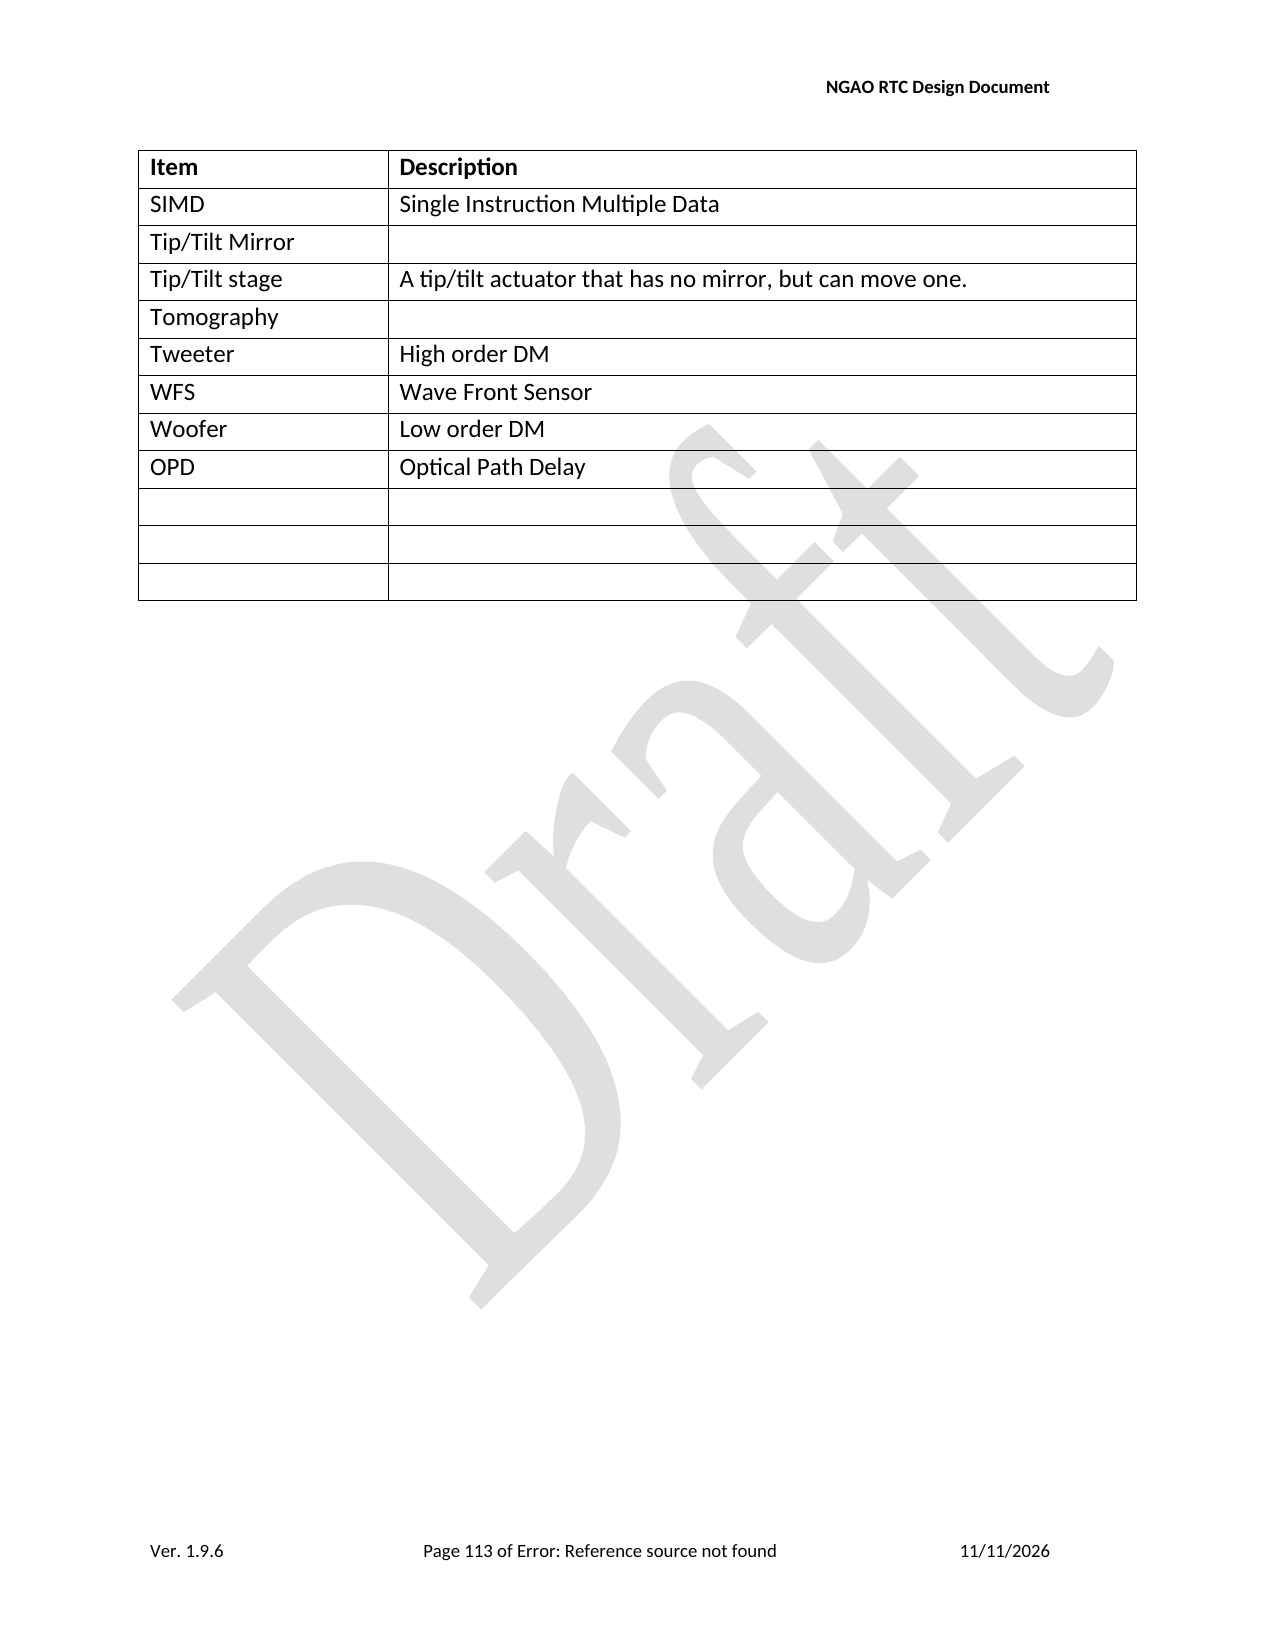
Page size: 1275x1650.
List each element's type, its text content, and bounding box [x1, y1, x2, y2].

table_cell Tomography [139, 301, 388, 337]
table_cell [139, 526, 388, 562]
table_cell Optical Path Delay [389, 451, 1136, 487]
table_cell SIMD [139, 189, 388, 225]
table_cell Single Instruction Multiple Data [389, 189, 1136, 225]
table_cell High order DM [389, 339, 1136, 375]
table_cell [389, 301, 1136, 337]
table_cell [389, 226, 1136, 262]
table_cell WFS [139, 376, 388, 412]
table_cell A tip/tilt actuator that has no mirror, but can move one. [389, 264, 1136, 300]
table_cell [139, 489, 388, 525]
table_header Description [389, 151, 1136, 187]
table_cell Low order DM [389, 414, 1136, 450]
table_cell Woofer [139, 414, 388, 450]
table_cell [389, 489, 1136, 525]
table_cell Tip/Tilt stage [139, 264, 388, 300]
table_cell Wave Front Sensor [389, 376, 1136, 412]
table_cell Tip/Tilt Mirror [139, 226, 388, 262]
table_cell [389, 564, 1136, 600]
table_cell [389, 526, 1136, 562]
table_cell [139, 564, 388, 600]
table_cell OPD [139, 451, 388, 487]
table_header Item [139, 151, 388, 187]
table_cell Tweeter [139, 339, 388, 375]
